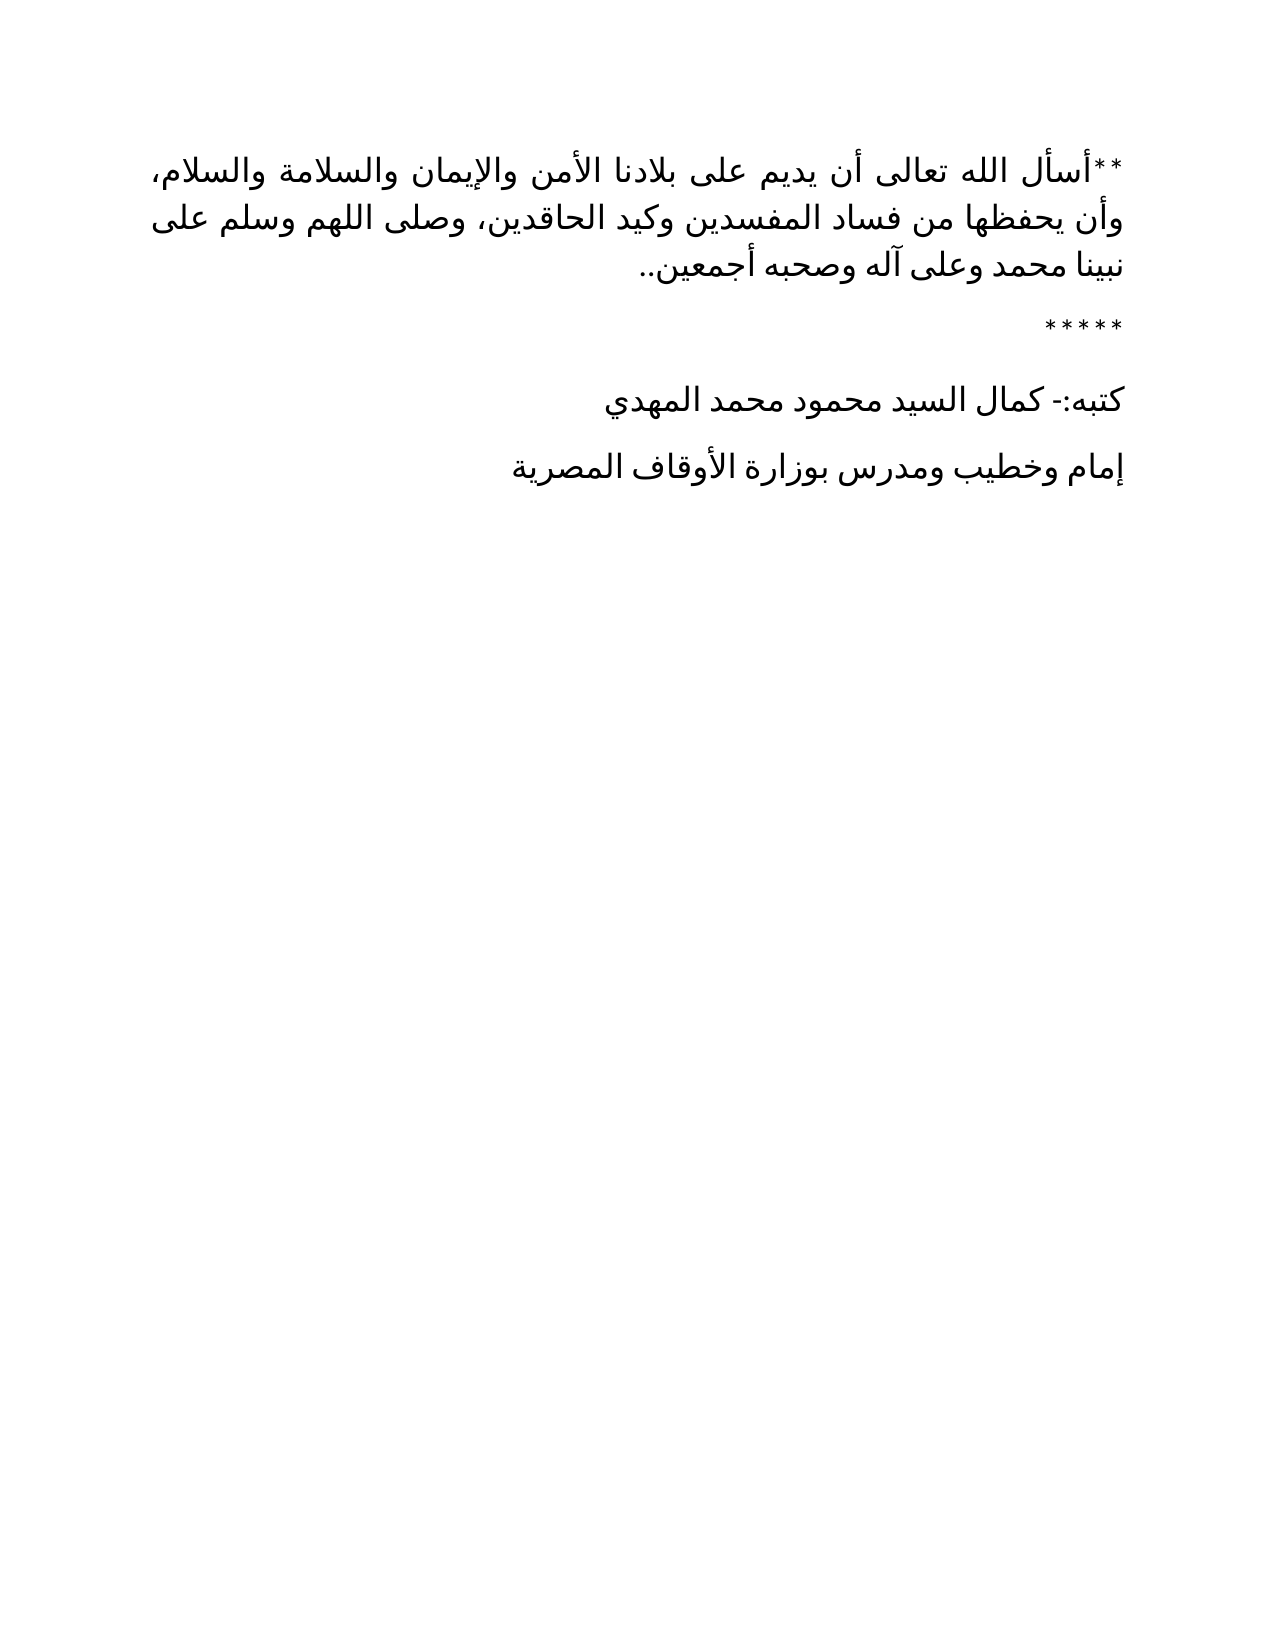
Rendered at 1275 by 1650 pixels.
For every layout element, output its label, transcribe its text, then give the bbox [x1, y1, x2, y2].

text كتبه:- كمال السيد محمود محمد المهدي [150, 379, 1125, 419]
text **أسأل الله تعالى أن يديم على بلادنا الأمن والإيمان والسلامة والسلام، وأن يحفظها من فساد المفسدين وكيد الحاقدين، وصلى اللهم وسلم على نبينا محمد وعلى آله وصحبه أجمعين.. [150, 150, 1125, 284]
text ***** [150, 311, 1125, 352]
text إمام وخطيب ومدرس بوزارة الأوقاف المصرية [150, 446, 1125, 487]
